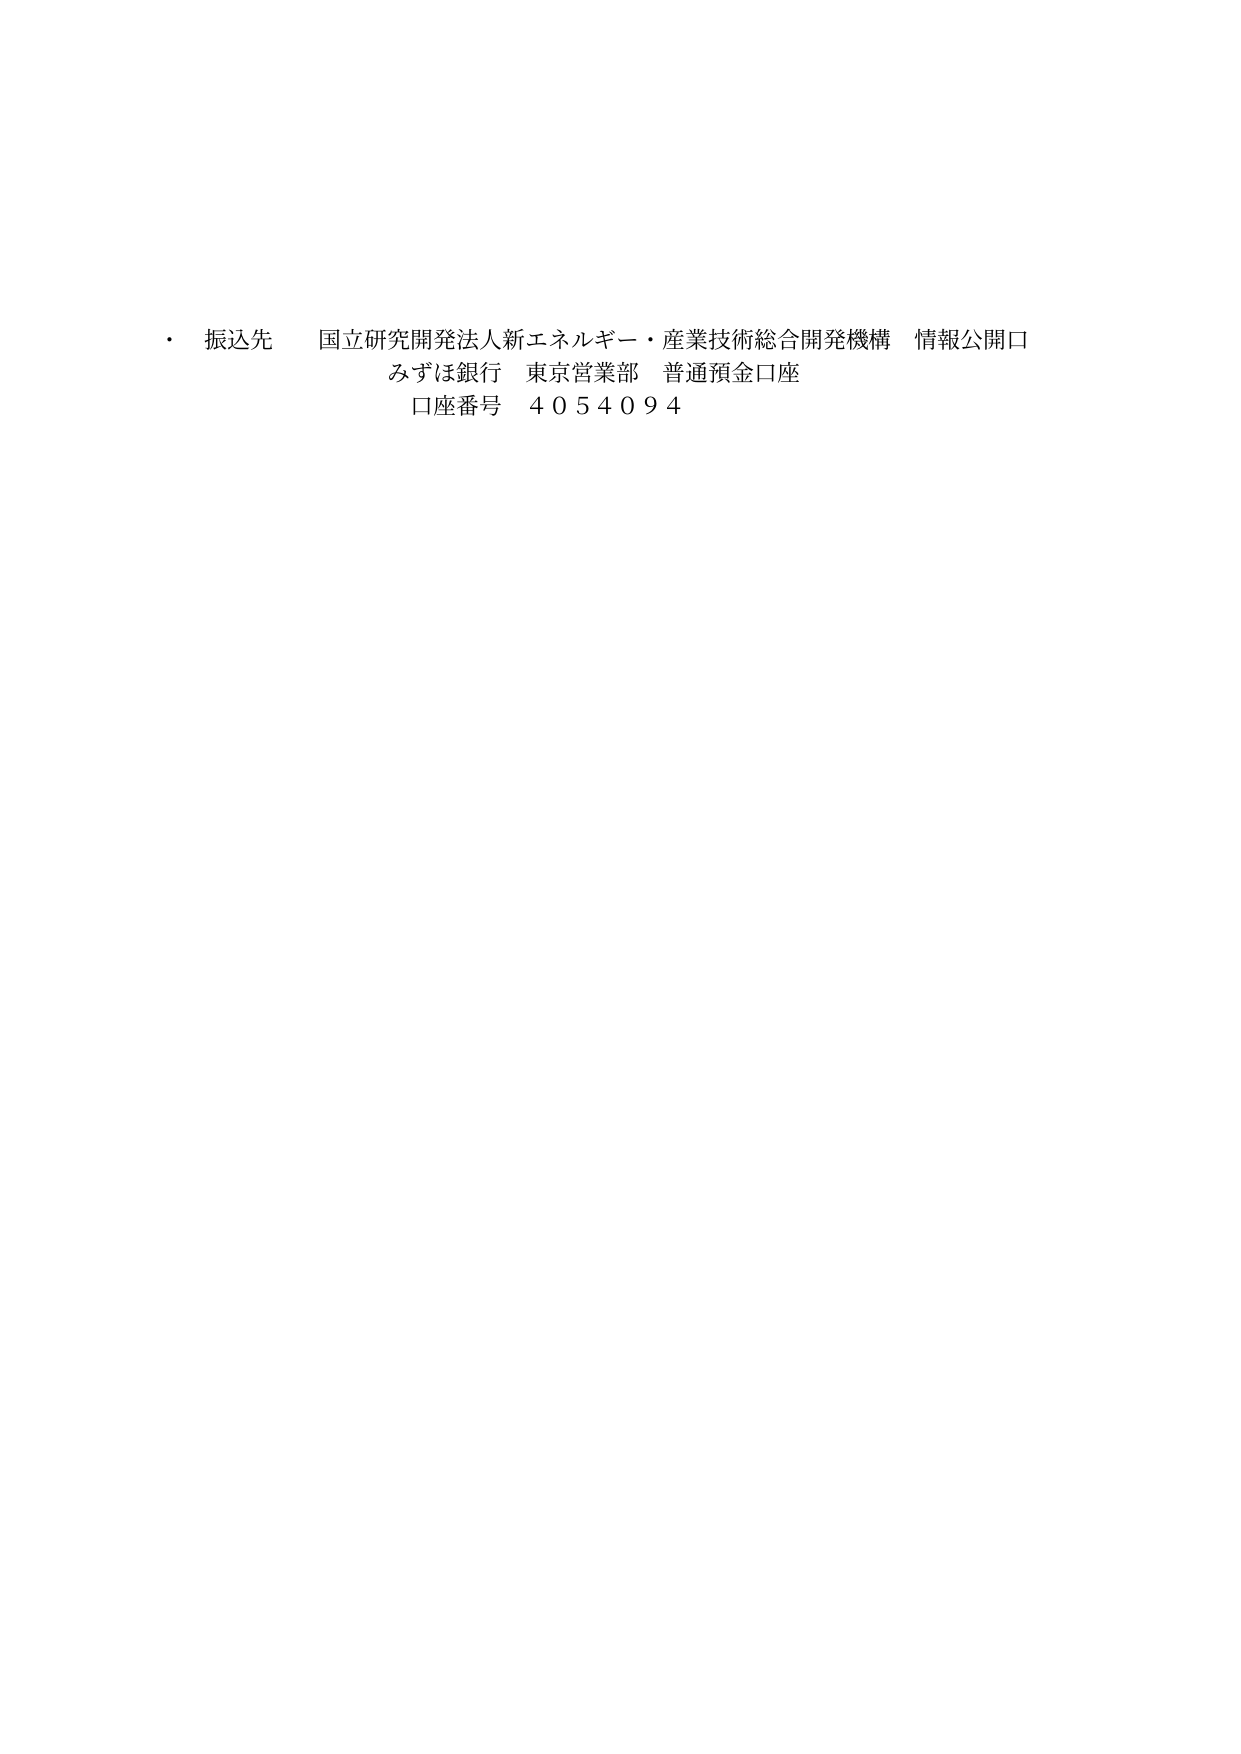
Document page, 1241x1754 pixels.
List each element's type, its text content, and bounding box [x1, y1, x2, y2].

text みずほ銀行 東京営業部 普通預金口座 [158, 355, 1122, 388]
text ・ 振込先 国立研究開発法人新エネルギー・産業技術総合開発機構 情報公開口 [158, 322, 1122, 355]
text 口座番号 ４０５４０９４ [158, 388, 1122, 421]
